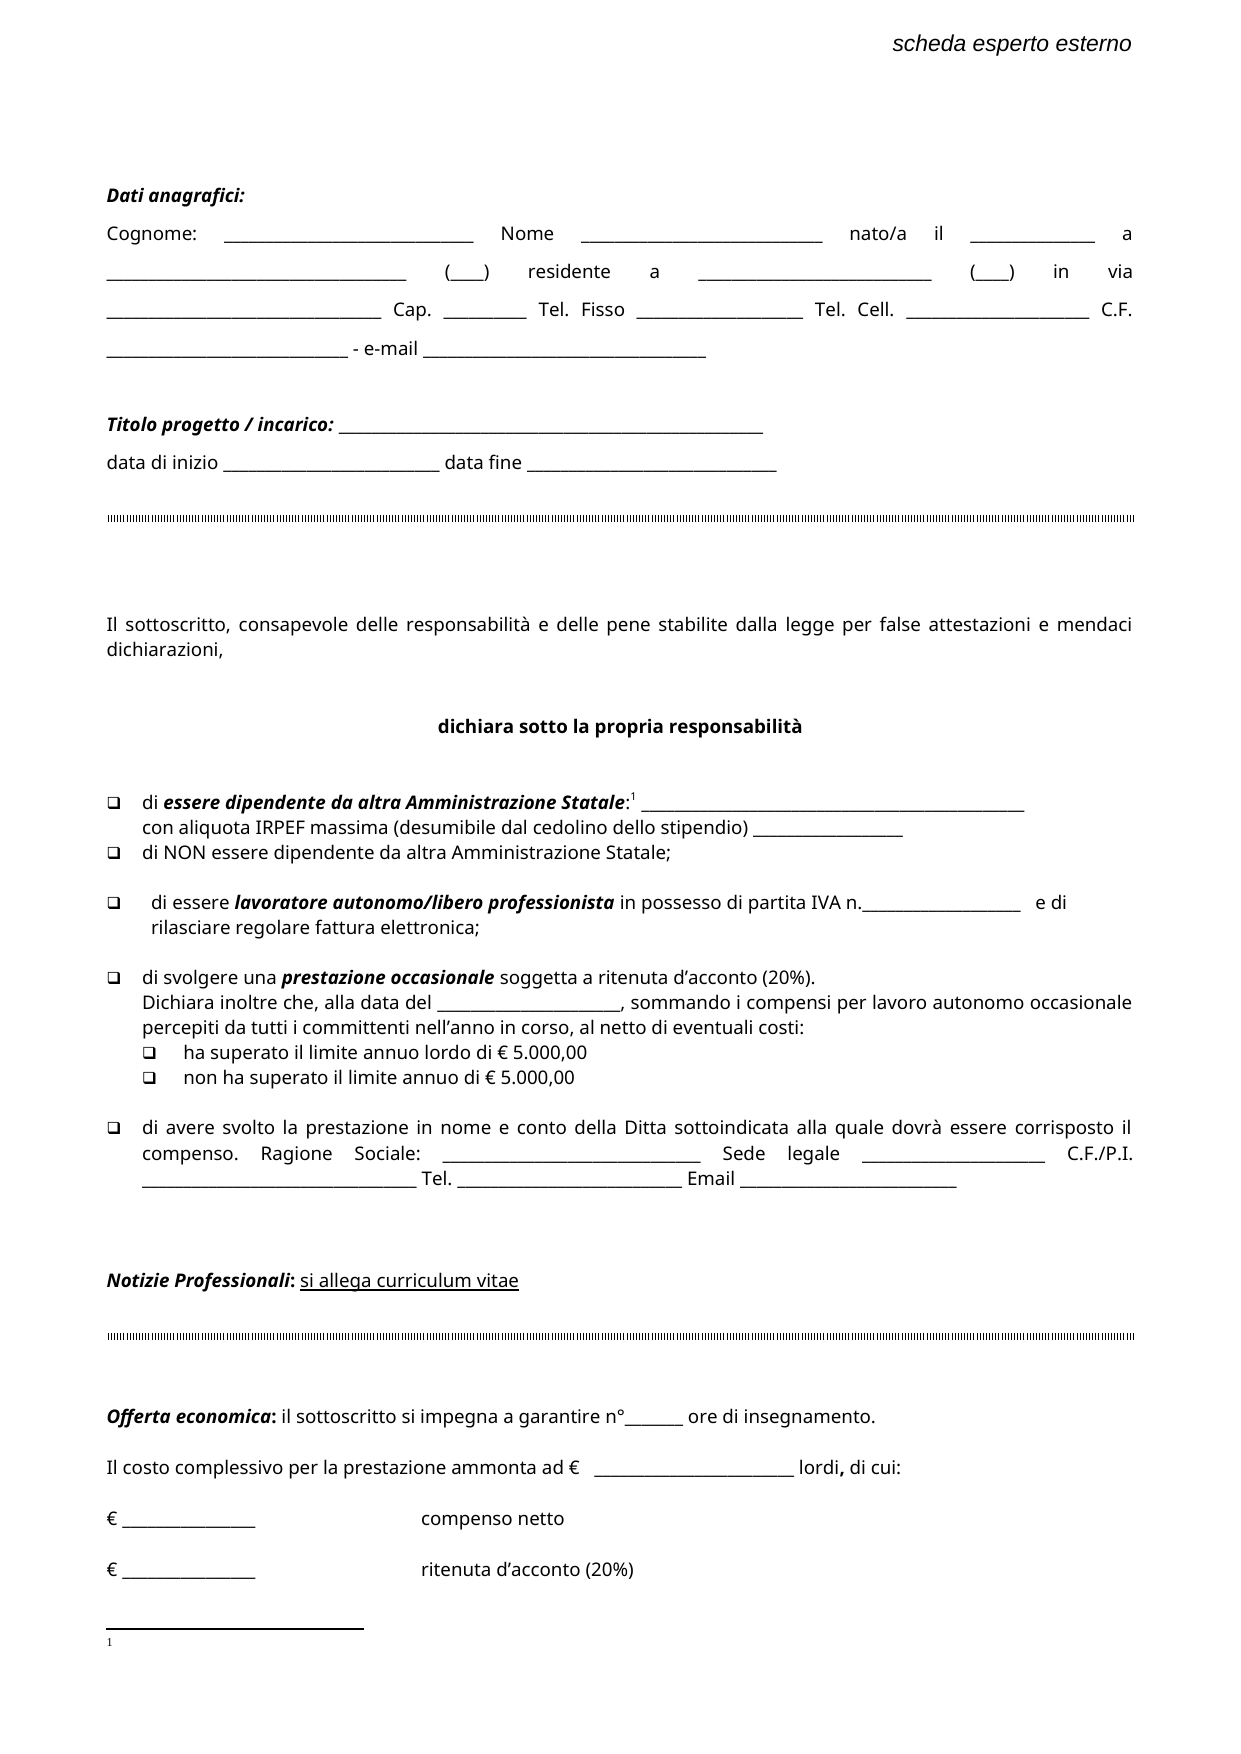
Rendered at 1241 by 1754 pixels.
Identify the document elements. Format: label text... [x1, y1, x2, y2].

list non ha superato il limite annuo di € 5.000,00 [142, 1064, 1134, 1089]
list di essere lavoratore autonomo/libero professionista in possesso di partita IVA n.___________________ e di rilasciare regolare fattura elettronica; [106, 889, 1134, 939]
text Il sottoscritto, consapevole delle responsabilità e delle pene stabilite dalla legge per false attestazioni e mendaci dichiarazioni, [106, 611, 1134, 662]
list di avere svolto la prestazione in nome e conto della Ditta sottoindicata alla quale dovrà essere corrisposto il compenso. Ragione Sociale: _______________________________ Sede legale ______________________ C.F./P.I. _________________________________ Tel. ___________________________ Email __________________________ [106, 1114, 1134, 1191]
text Dichiara inoltre che, alla data del ______________________, sommando i compensi per lavoro autonomo occasionale percepiti da tutti i committenti nell’anno in corso, al netto di eventuali costi: [142, 989, 1134, 1039]
text € ________________ compenso netto [106, 1506, 1134, 1531]
text data di inizio __________________________ data fine ______________________________ [106, 449, 1134, 475]
text Dati anagrafici: [106, 182, 1134, 207]
text dichiara sotto la propria responsabilità [106, 713, 1134, 738]
list ha superato il limite annuo lordo di € 5.000,00 [142, 1039, 1134, 1064]
text € ________________ ritenuta d’acconto (20%) [106, 1557, 1134, 1582]
list di NON essere dipendente da altra Amministrazione Statale; [106, 839, 1134, 864]
text Titolo progetto / incarico: ___________________________________________________ [106, 411, 1134, 437]
text Offerta economica: il sottoscritto si impegna a garantire n°_______ ore di insegnamento. [106, 1403, 1134, 1429]
list di essere dipendente da altra Amministrazione Statale: ______________________________________________ [106, 789, 1134, 814]
text Notizie Professionali: si allega curriculum vitae [106, 1268, 1134, 1293]
text Cognome: ______________________________ Nome _____________________________ nato/a il _______________ a ____________________________________ (____) residente a ____________________________ (____) in via _________________________________ Cap. __________ Tel. Fisso ____________________ Tel. Cell. ______________________ C.F. _____________________________ - e-mail __________________________________ [106, 220, 1134, 360]
text con aliquota IRPEF massima (desumibile dal cedolino dello stipendio) __________________ [106, 814, 1134, 839]
text Il costo complessivo per la prestazione ammonta ad € ________________________ lordi, di cui: [106, 1454, 1134, 1480]
list di svolgere una prestazione occasionale soggetta a ritenuta d’acconto (20%). [106, 964, 1134, 989]
